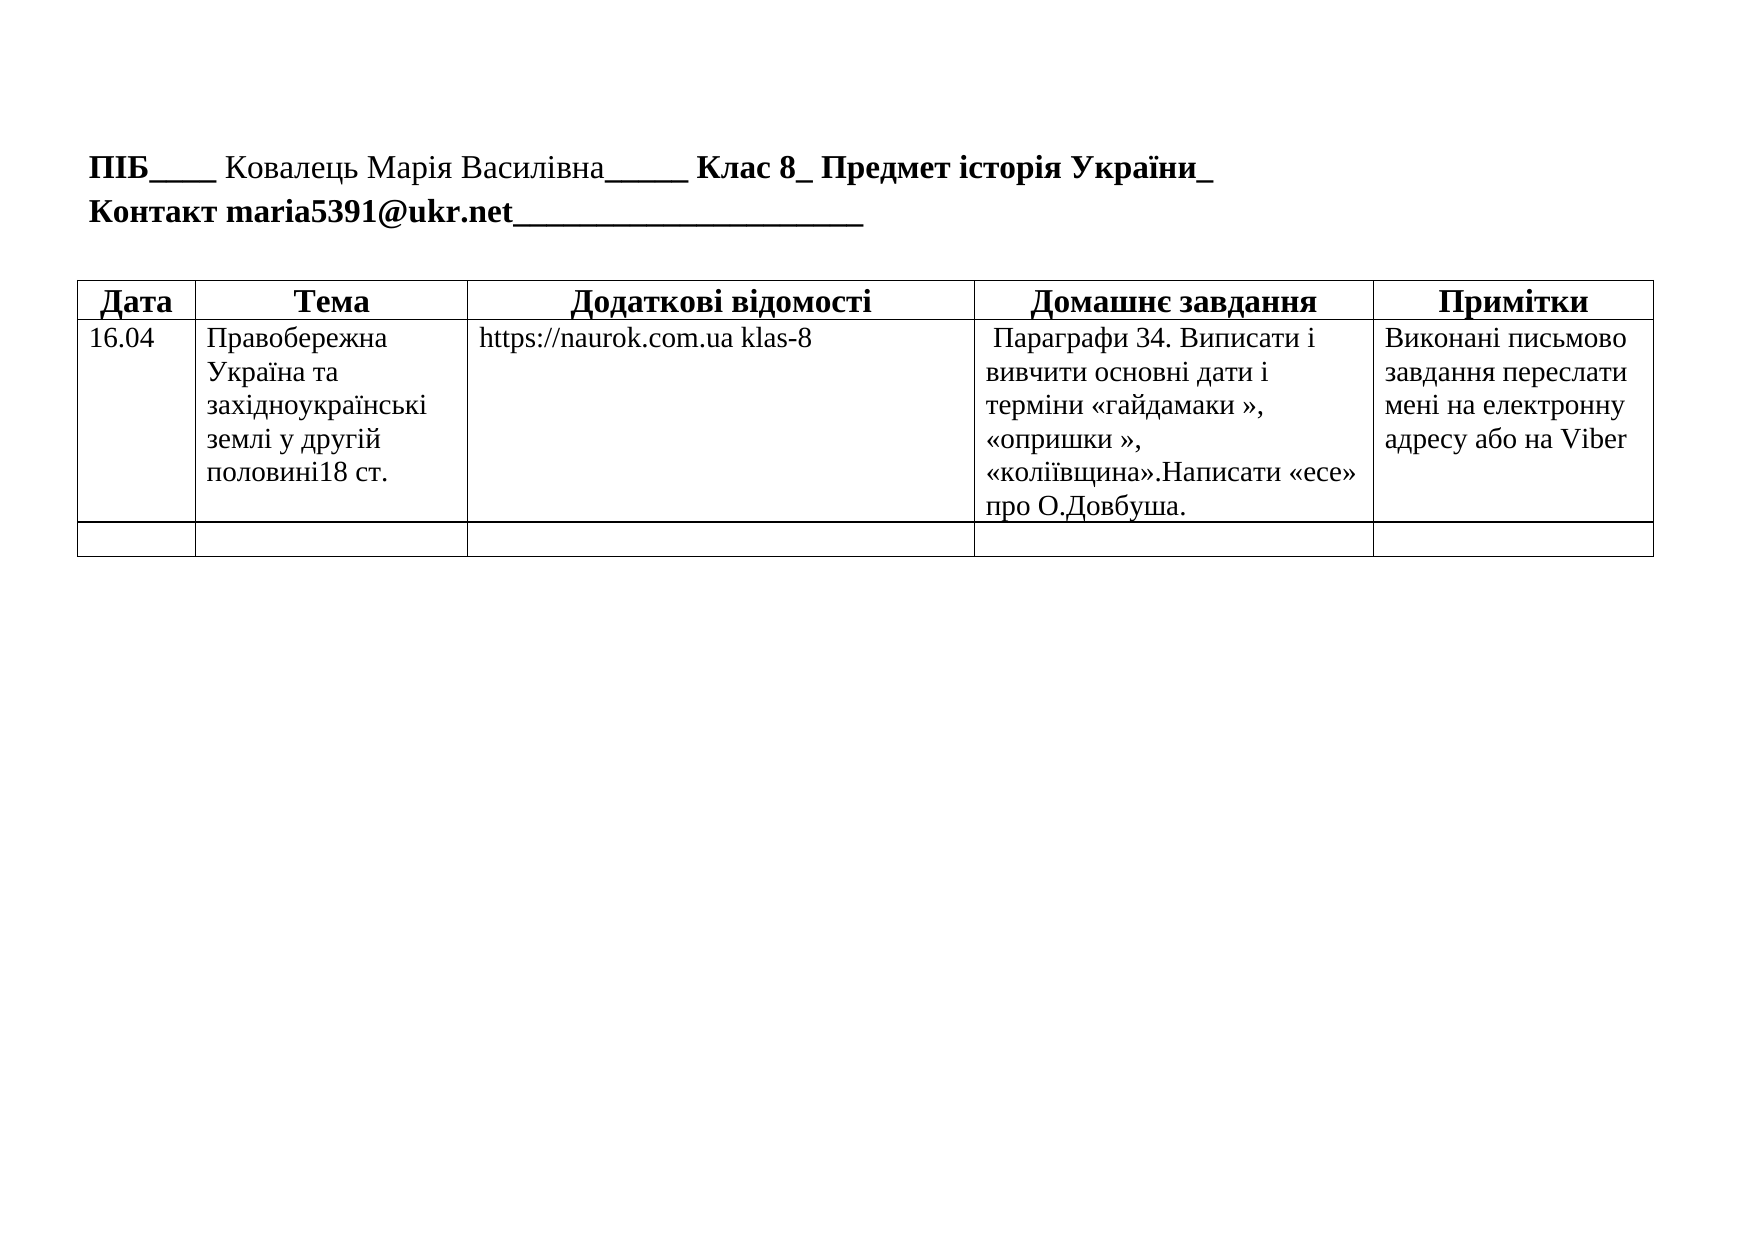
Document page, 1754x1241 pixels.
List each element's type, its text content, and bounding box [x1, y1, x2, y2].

table_header Домашнє завдання [975, 281, 1373, 319]
table_cell [78, 523, 195, 556]
table_cell Правобережна Україна та західноукраїнські землі у другій половині18 ст. [196, 320, 467, 521]
table_cell [1374, 523, 1653, 556]
table_cell https://naurok.com.ua klas-8 [468, 320, 974, 521]
text ПІБ____ Ковалець Марія Василівна_____ Клас 8_ Предмет історія України_ [88, 148, 1665, 186]
text Контакт maria5391@ukr.net_____________________ [88, 192, 1665, 230]
table_cell [975, 523, 1373, 556]
table_cell 16.04 [78, 320, 195, 521]
table_header Додаткові відомості [468, 281, 974, 319]
table_header Дата [78, 281, 195, 319]
table_cell Виконані письмово завдання переслати мені на електронну адресу або на Viber [1374, 320, 1653, 521]
table_cell Параграфи 34. Виписати і вивчити основні дати і терміни «гайдамаки », «опришки », «коліївщина».Написати «есе» про О.Довбуша. [975, 320, 1373, 521]
table_header Примітки [1374, 281, 1653, 319]
table_cell [468, 523, 974, 556]
table_header Тема [196, 281, 467, 319]
table_cell [196, 523, 467, 556]
